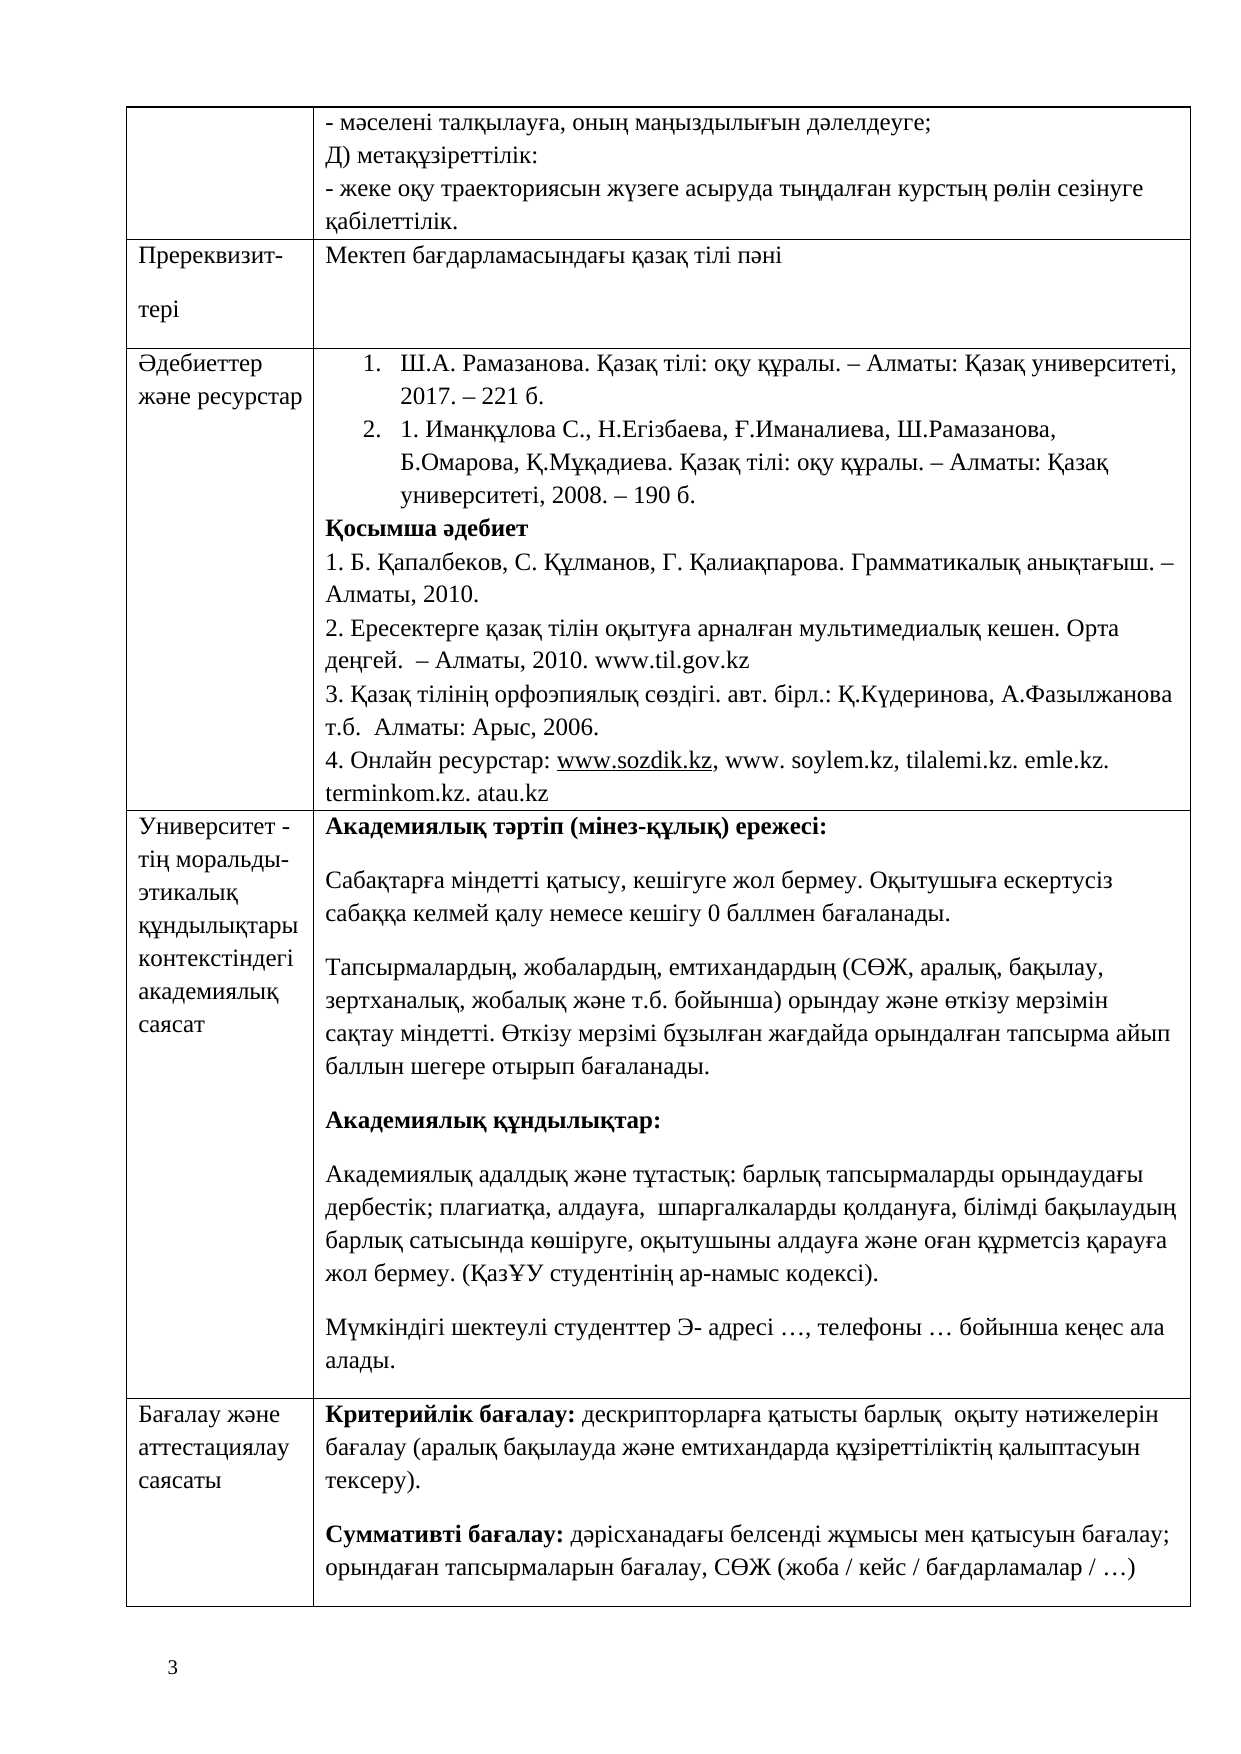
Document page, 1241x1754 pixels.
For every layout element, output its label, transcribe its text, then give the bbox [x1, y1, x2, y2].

table_cell Пререквизит- тері [127, 240, 313, 347]
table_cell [314, 108, 1190, 239]
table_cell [127, 108, 313, 239]
table_cell Академиялық тәртіп (мінез-құлық) ережесі: Сабақтарға міндетті қатысу, кешігуге жол бермеу. Оқытушыға ескертусіз сабаққа келмей қалу немесе кешігу 0 баллмен бағаланады. Тапсырмалардың, жобалардың, емтихандардың (СӨЖ, аралық, бақылау, зертханалық, жобалық және т.б. бойынша) орындау және өткізу мерзімін сақтау міндетті. Өткізу мерзімі бұзылған жағдайда орындалған тапсырма айып баллын шегере отырып бағаланады. Академиялық құндылықтар: Академиялық адалдық және тұтастық: барлық тапсырмаларды орындаудағы дербестік; плагиатқа, алдауға, шпаргалкаларды қолдануға, білімді бақылаудың барлық сатысында көшіруге, оқытушыны алдауға және оған құрметсіз қарауға жол бермеу. (ҚазҰУ студентінің ар-намыс кодексі). Мүмкіндігі шектеулі студенттер Э- адресі …, телефоны … бойынша кеңес ала алады. [314, 811, 1190, 1398]
table_cell Университет -тің моральды-этикалық құндылықтары контекстіндегі академиялық саясат [127, 811, 313, 1398]
table_cell Әдебиеттер және ресурстар [127, 349, 313, 810]
table_cell Мектеп бағдарламасындағы қазақ тілі пәні [314, 240, 1190, 347]
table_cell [127, 1399, 313, 1606]
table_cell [314, 1399, 1190, 1606]
table_cell Ш.А. Рамазанова. Қазақ тілі: оқу құралы. – Алматы: Қазақ университеті, 2017. – 221 б. 1. Иманқұлова С., Н.Егізбаева, Ғ.Иманалиева, Ш.Рамазанова, Б.Омарова, Қ.Мұқадиева. Қазақ тілі: оқу құралы. – Алматы: Қазақ университеті, 2008. – 190 б. Қосымша әдебиет 1. Б. Қапалбеков, С. Құлманов, Г. Қалиақпарова. Грамматикалық анықтағыш. – Алматы, 2010. 2. Ересектерге қазақ тілін оқытуға арналған мультимедиалық кешен. Орта деңгей. – Алматы, 2010. www.til.gov.kz 3. Қазақ тілінің орфоэпиялық сөздігі. авт. бірл.: Қ.Күдеринова, А.Фазылжанова т.б. Алматы: Арыс, 2006. 4. Онлайн ресурстар: www.sozdik.kz, www. soylem.kz, tilalemi.kz. emle.kz. terminkom.kz. atau.kz [314, 349, 1190, 810]
